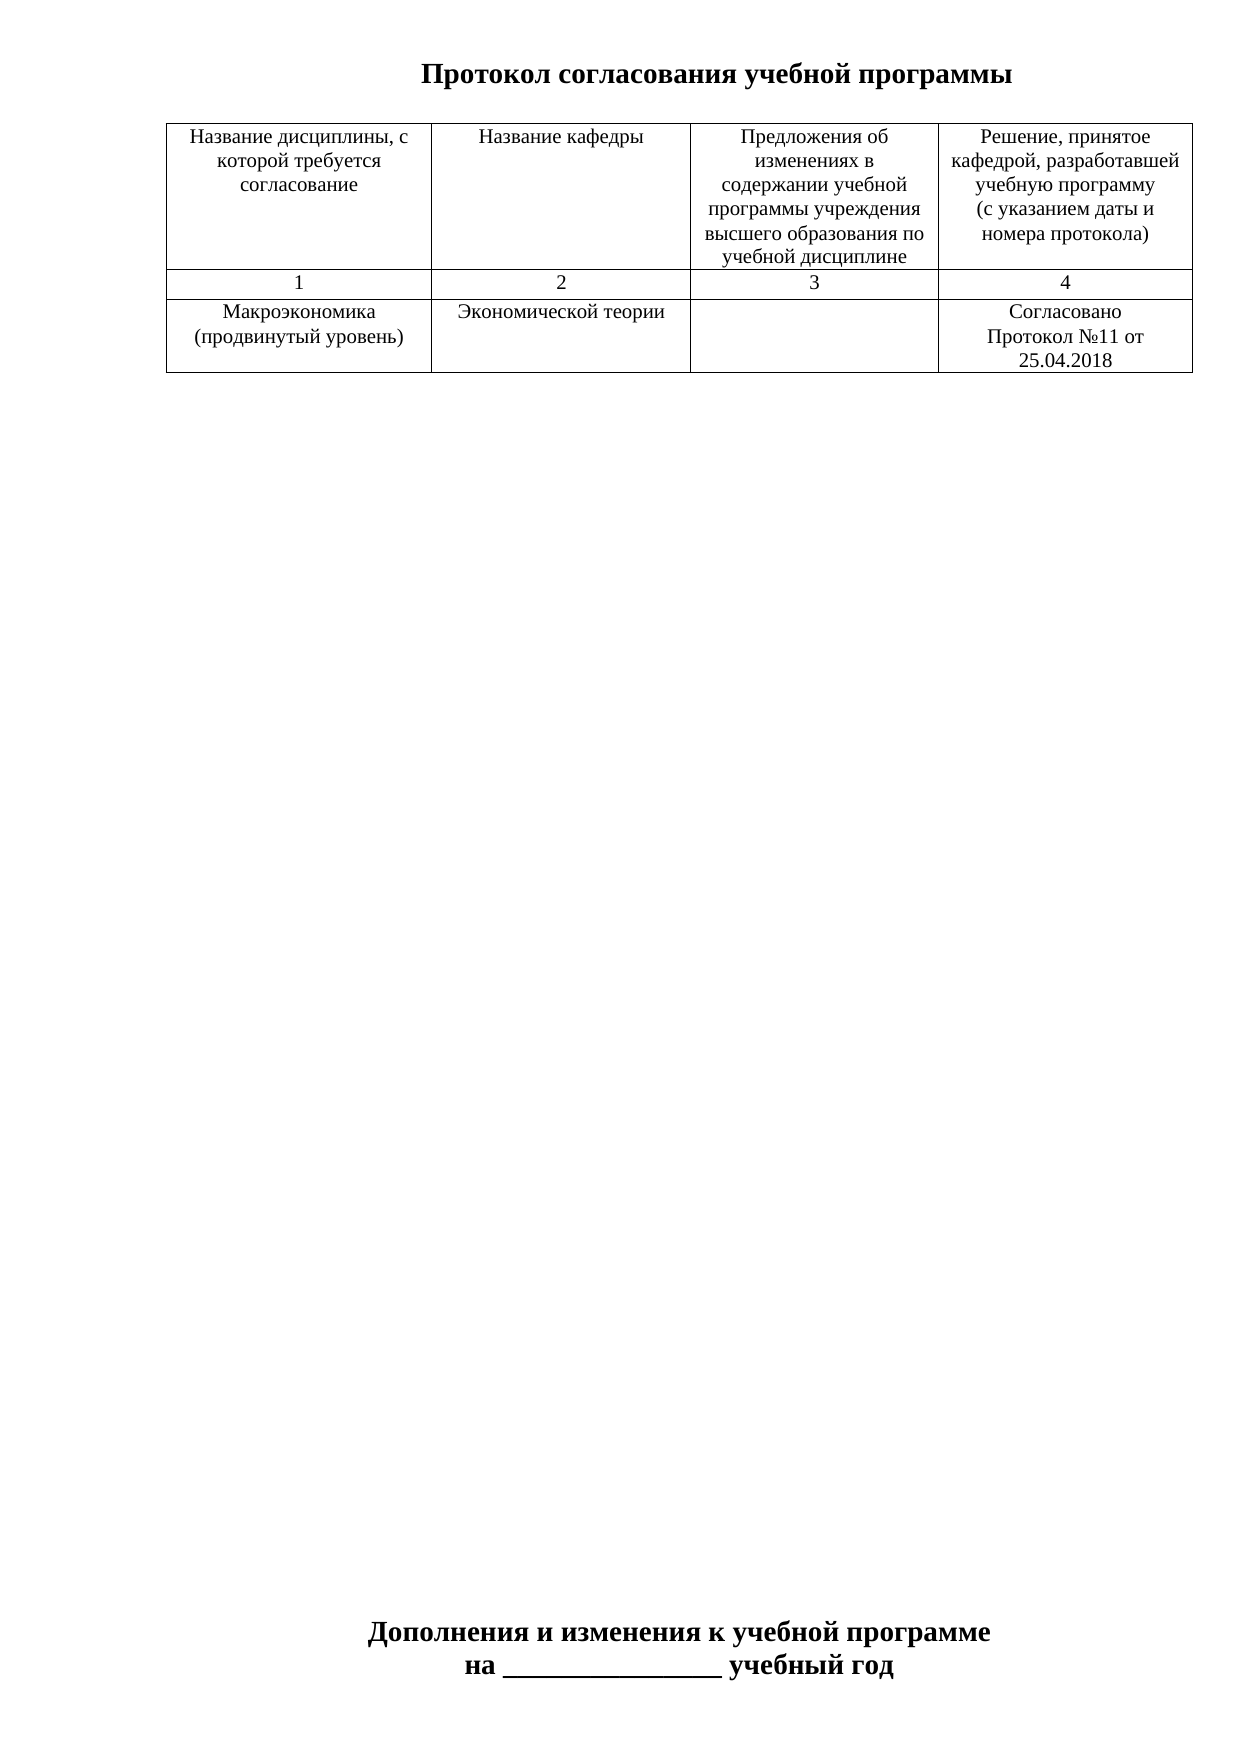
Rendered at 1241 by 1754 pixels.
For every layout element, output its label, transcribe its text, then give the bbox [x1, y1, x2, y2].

text на _______________ учебный год [177, 1647, 1181, 1681]
table_header Решение, принятое кафедрой, разработавшей учебную программу (с указанием даты и номера протокола) [939, 124, 1192, 268]
table_cell Согласовано Протокол №11 от 25.04.2018 [939, 300, 1192, 372]
table_header Предложения об изменениях в содержании учебной программы учреждения высшего образования по учебной дисциплине [691, 124, 938, 268]
table_header Название кафедры [432, 124, 690, 268]
table_cell Макроэкономика (продвинутый уровень) [167, 300, 431, 372]
table_cell Экономической теории [432, 300, 690, 372]
table_cell 4 [939, 270, 1192, 298]
text Протокол согласования учебной программы [252, 59, 1181, 89]
text Дополнения и изменения к учебной программе [177, 1614, 1181, 1647]
table_cell 2 [432, 270, 690, 298]
table_cell 3 [691, 270, 938, 298]
table_cell [691, 300, 938, 372]
table_header Название дисциплины, с которой требуется согласование [167, 124, 431, 268]
table_cell 1 [167, 270, 431, 298]
